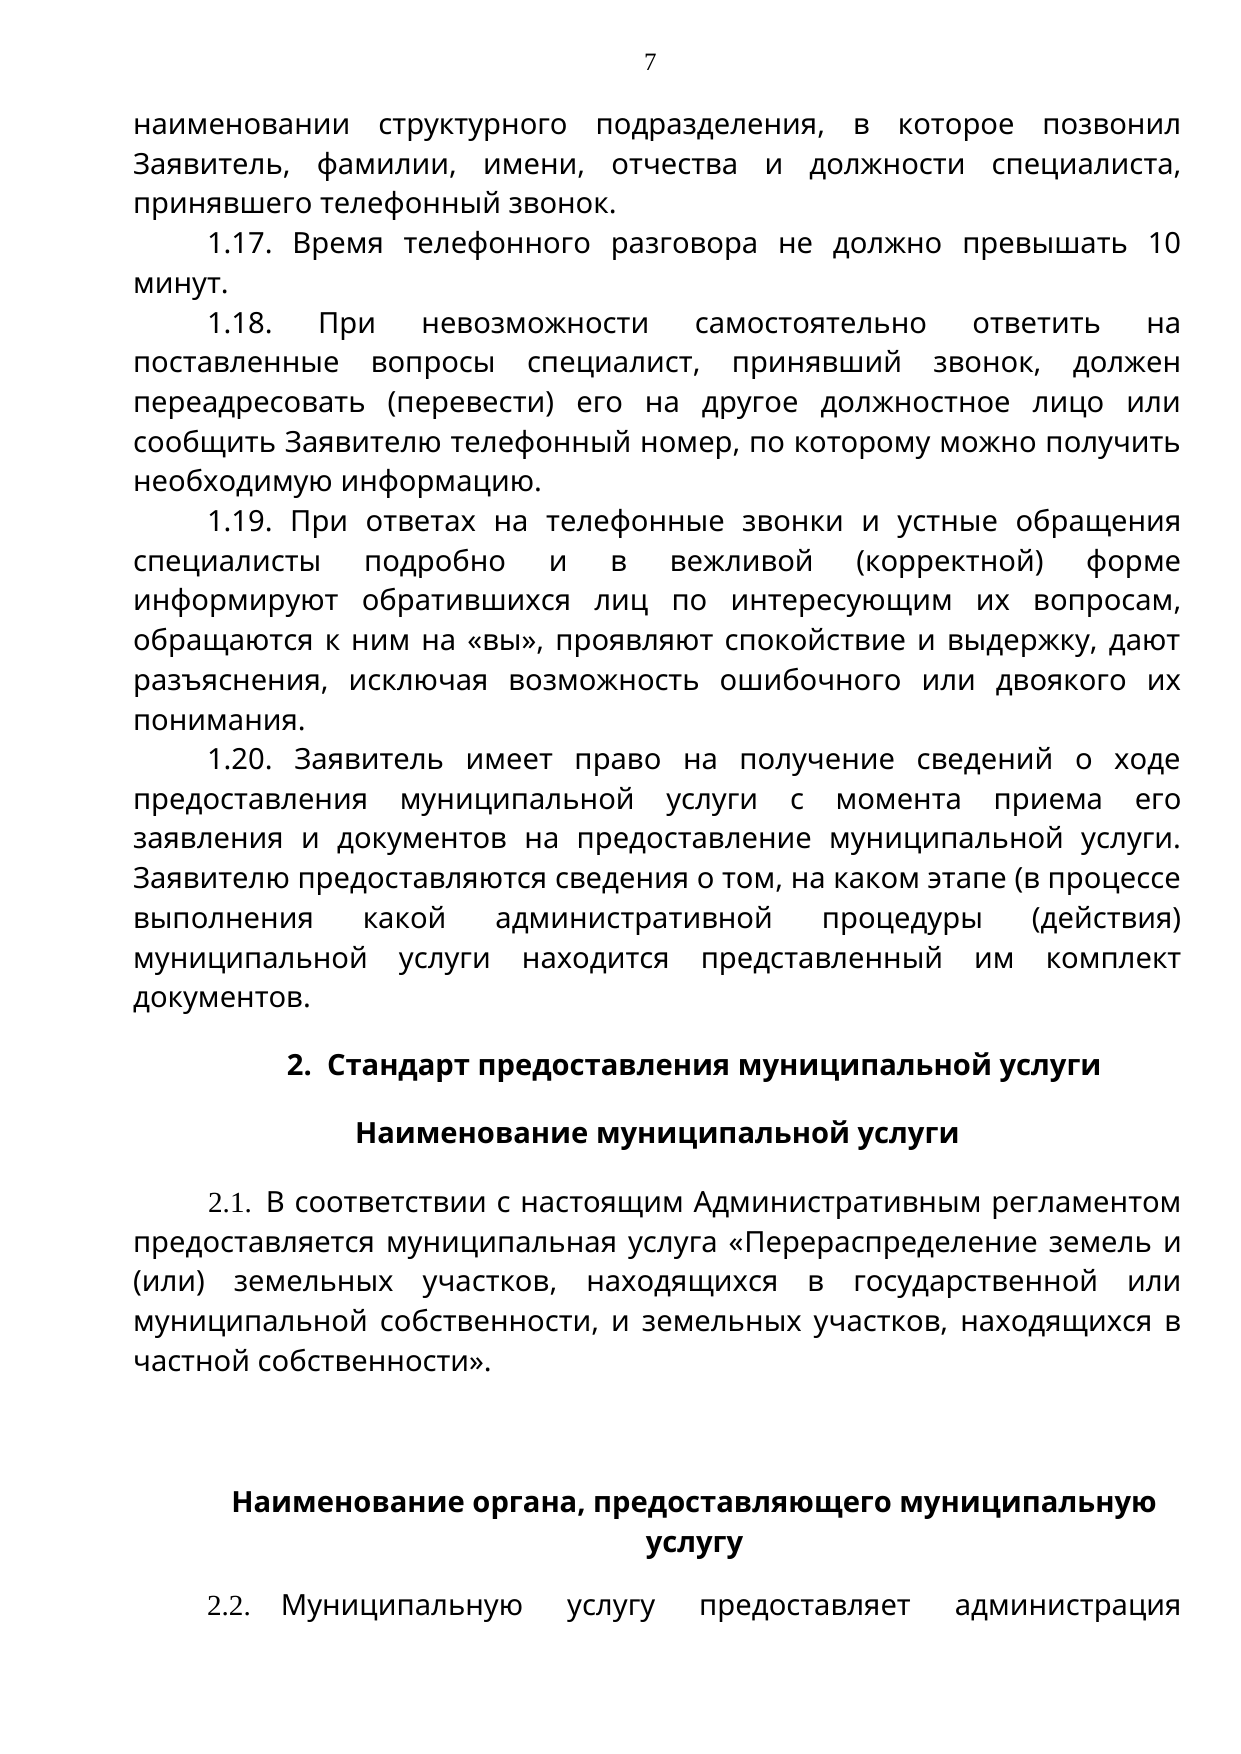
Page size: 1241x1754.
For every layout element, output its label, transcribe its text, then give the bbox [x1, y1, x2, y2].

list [133, 1584, 1182, 1623]
text 1.18. При невозможности самостоятельно ответить на поставленные вопросы специалист, принявший звонок, должен переадресовать (перевести) его на другое должностное лицо или сообщить Заявителю телефонный номер, по которому можно получить необходимую информацию. [133, 302, 1182, 500]
text Наименование муниципальной услуги [133, 1113, 1182, 1152]
text 1.17. Время телефонного разговора не должно превышать 10 минут. [133, 222, 1182, 302]
list В соответствии с настоящим Административным регламентом предоставляется муниципальная услуга «Перераспределение земель и (или) земельных участков, находящихся в государственной или муниципальной собственности, и земельных участков, находящихся в частной собственности». [133, 1181, 1182, 1380]
list 2. Стандарт предоставления муниципальной услуги [207, 1045, 1182, 1084]
text 1.20. Заявитель имеет право на получение сведений о ходе предоставления муниципальной услуги с момента приема его заявления и документов на предоставление муниципальной услуги. Заявителю предоставляются сведения о том, на каком этапе (в процессе выполнения какой административной процедуры (действия) муниципальной услуги находится представленный им комплект документов. [133, 738, 1182, 1016]
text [133, 103, 1182, 222]
title Наименование органа, предоставляющего муниципальную услугу [207, 1482, 1182, 1561]
text 1.19. При ответах на телефонные звонки и устные обращения специалисты подробно и в вежливой (корректной) форме информируют обратившихся лиц по интересующим их вопросам, обращаются к ним на «вы», проявляют спокойствие и выдержку, дают разъяснения, исключая возможность ошибочного или двоякого их понимания. [133, 500, 1182, 738]
